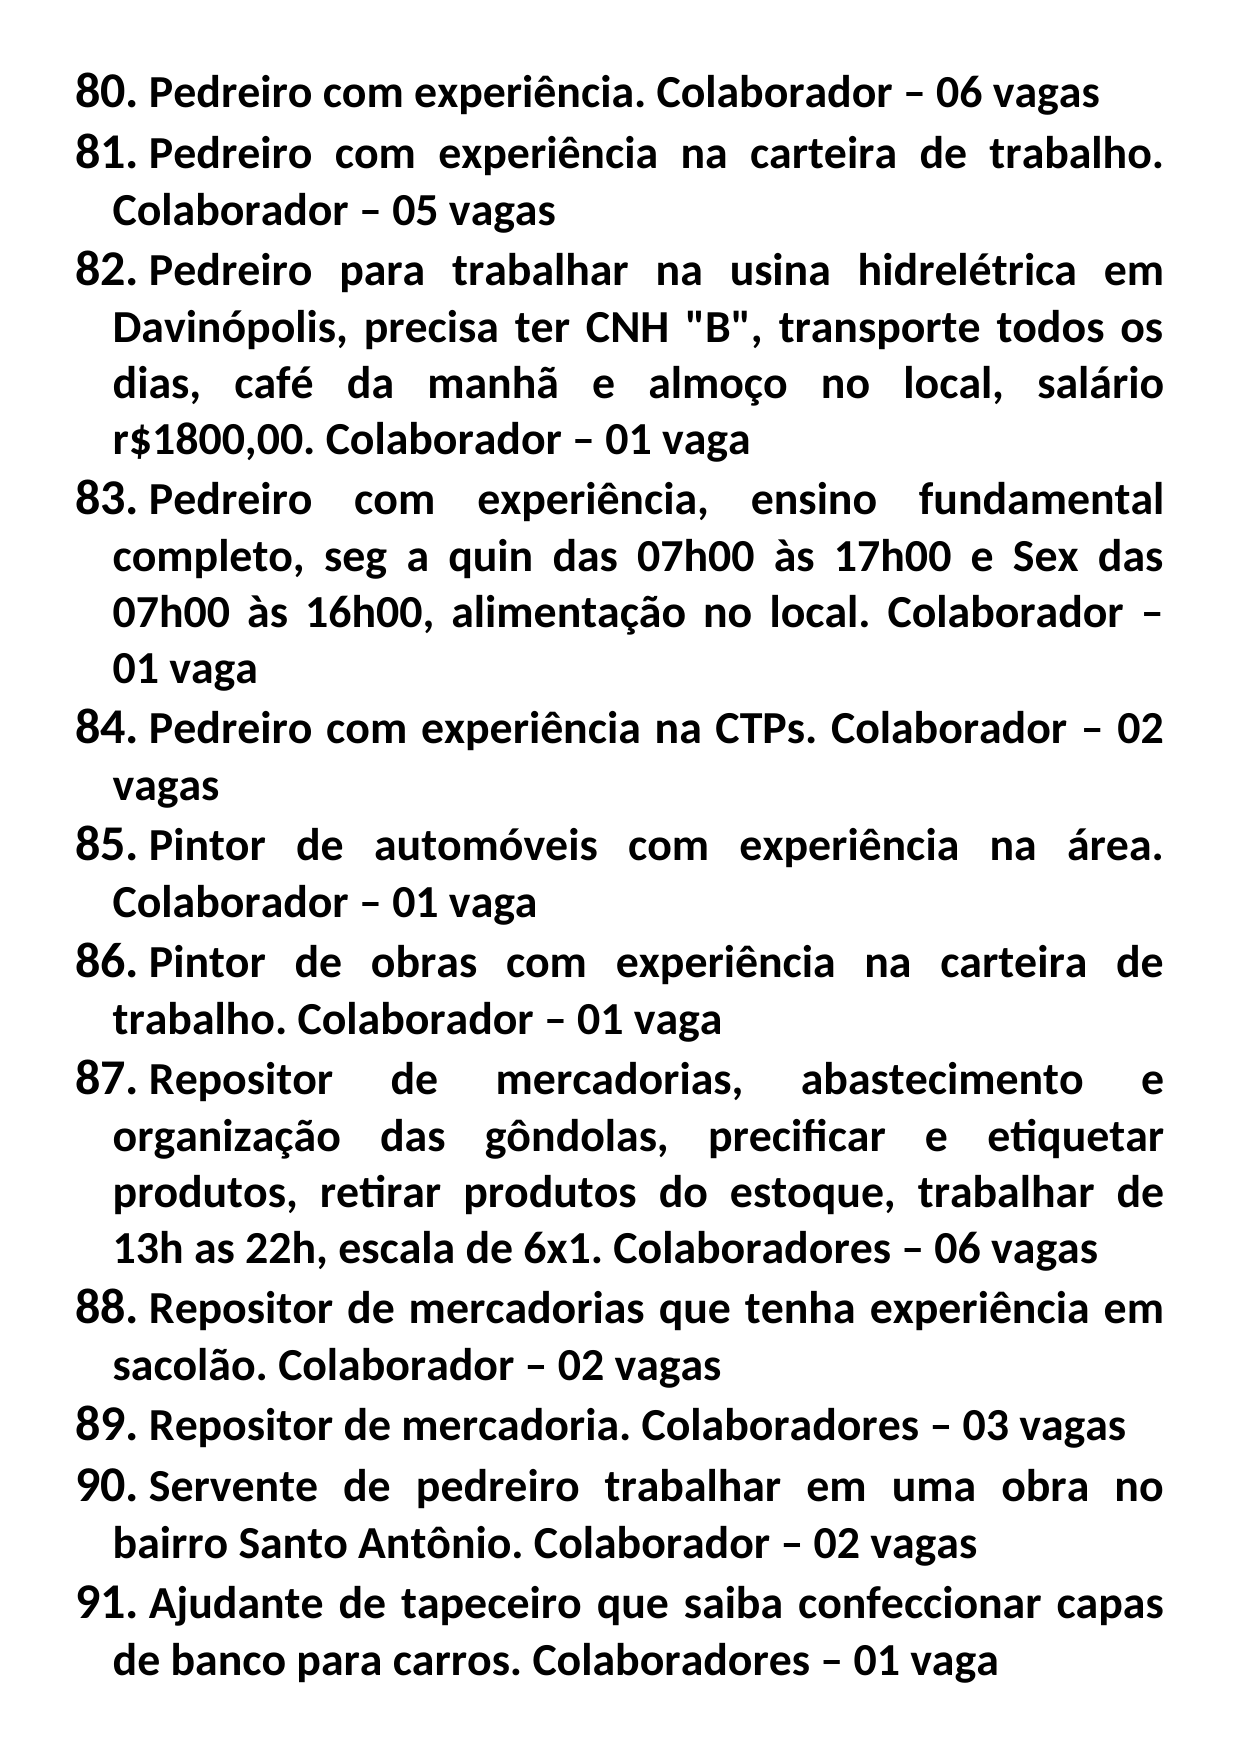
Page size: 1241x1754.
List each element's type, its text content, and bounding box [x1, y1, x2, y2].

list Repositor de mercadoria. Colaboradores – 03 vagas [75, 1392, 1165, 1453]
list Pedreiro com experiência na carteira de trabalho. Colaborador – 05 vagas [75, 120, 1165, 237]
list Pedreiro com experiência na CTPs. Colaborador – 02 vagas [75, 695, 1165, 812]
list Pedreiro com experiência. Colaborador – 06 vagas [75, 59, 1165, 120]
list Repositor de mercadorias que tenha experiência em sacolão. Colaborador – 02 vagas [75, 1275, 1165, 1392]
list Pintor de automóveis com experiência na área. Colaborador – 01 vaga [75, 812, 1165, 929]
list Repositor de mercadorias, abastecimento e organização das gôndolas, precificar e etiquetar produtos, retirar produtos do estoque, trabalhar de 13h as 22h, escala de 6x1. Colaboradores – 06 vagas [75, 1046, 1165, 1275]
list Ajudante de tapeceiro que saiba confeccionar capas de banco para carros. Colaboradores – 01 vaga [75, 1570, 1165, 1687]
list Servente de pedreiro trabalhar em uma obra no bairro Santo Antônio. Colaborador – 02 vagas [75, 1453, 1165, 1570]
list Pedreiro para trabalhar na usina hidrelétrica em Davinópolis, precisa ter CNH "B", transporte todos os dias, café da manhã e almoço no local, salário r$1800,00. Colaborador – 01 vaga [75, 237, 1165, 466]
list Pintor de obras com experiência na carteira de trabalho. Colaborador – 01 vaga [75, 929, 1165, 1046]
list Pedreiro com experiência, ensino fundamental completo, seg a quin das 07h00 às 17h00 e Sex das 07h00 às 16h00, alimentação no local. Colaborador – 01 vaga [75, 466, 1165, 695]
